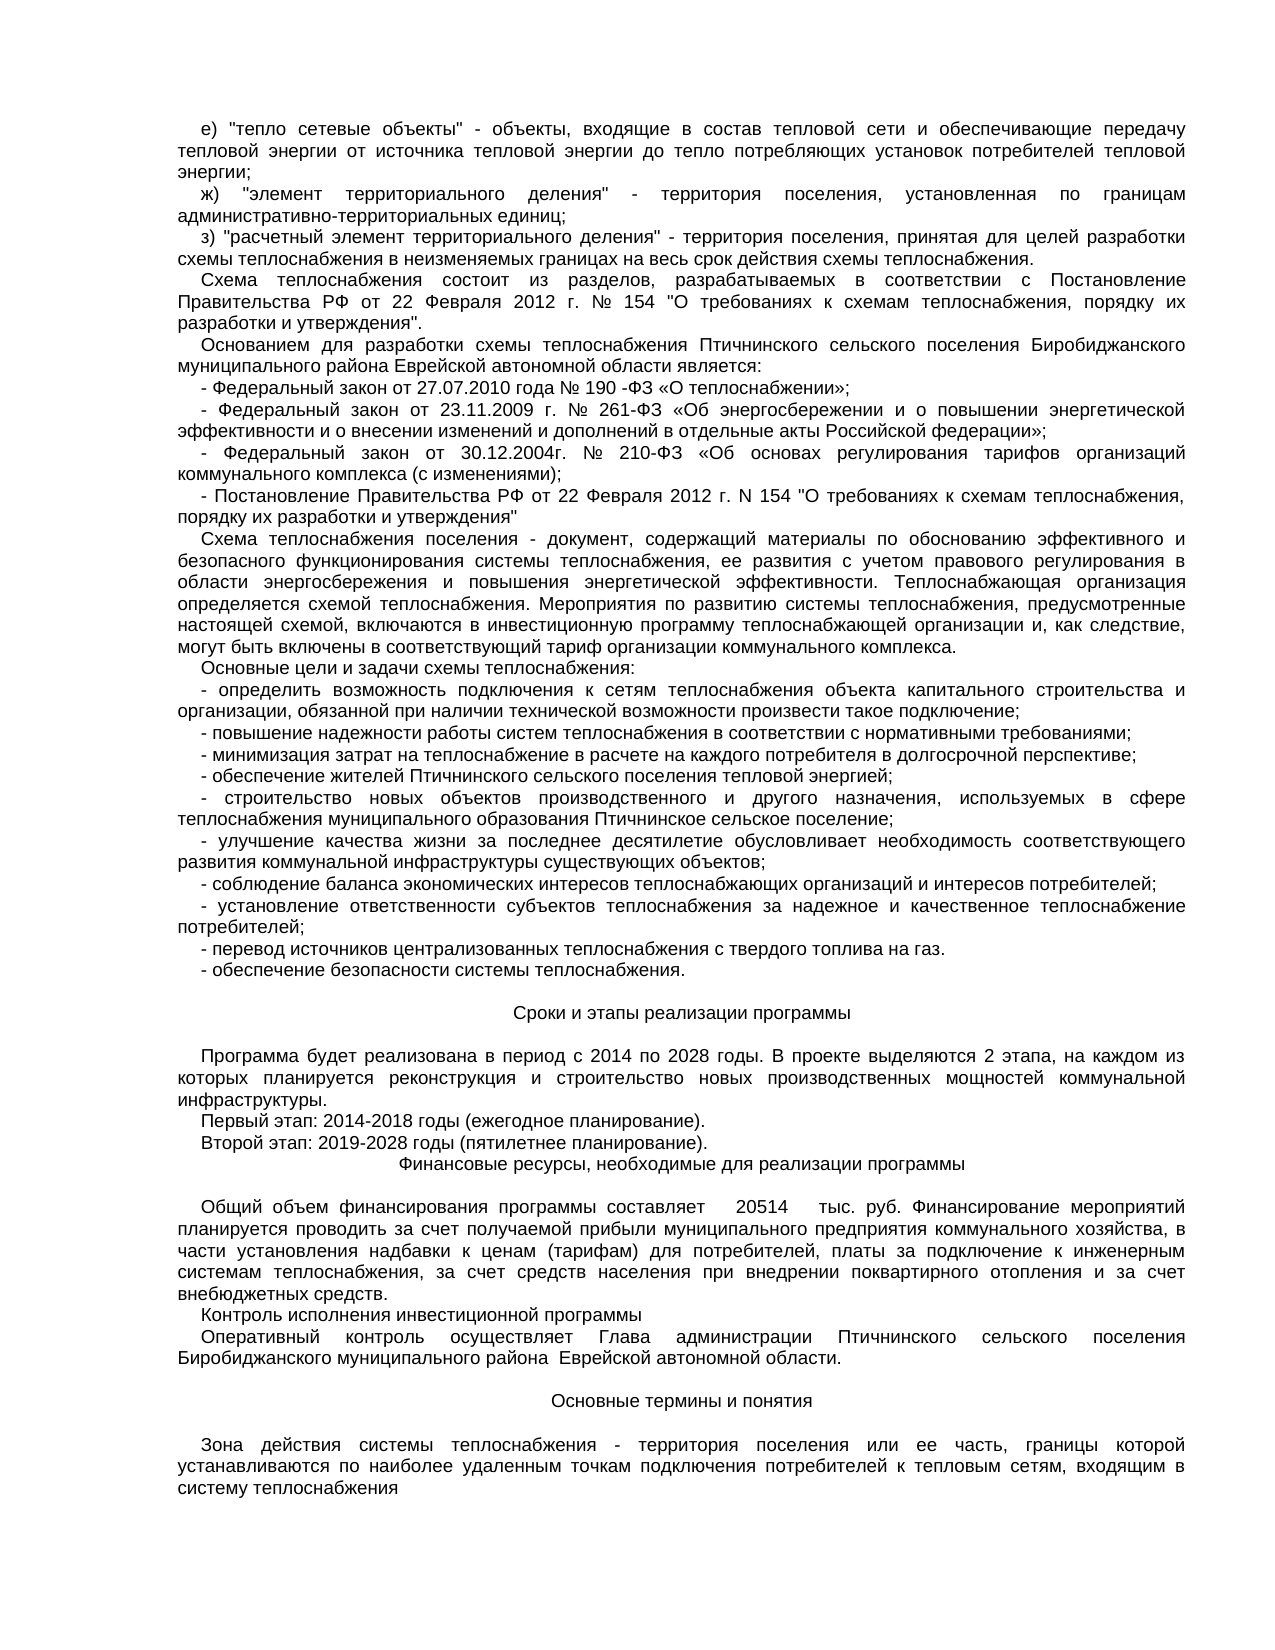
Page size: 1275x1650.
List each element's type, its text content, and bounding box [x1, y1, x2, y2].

text - строительство новых объектов производственного и другого назначения, используемых в сфере теплоснабжения муниципального образования Птичнинское сельское поселение; [177, 787, 1186, 830]
text з) "расчетный элемент территориального деления" - территория поселения, принятая для целей разработки схемы теплоснабжения в неизменяемых границах на весь срок действия схемы теплоснабжения. [177, 226, 1186, 269]
text Схема теплоснабжения поселения - документ, содержащий материалы по обоснованию эффективного и безопасного функционирования системы теплоснабжения, ее развития с учетом правового регулирования в области энергосбережения и повышения энергетической эффективности. Теплоснабжающая организация определяется схемой теплоснабжения. Мероприятия по развитию системы теплоснабжения, предусмотренные настоящей схемой, включаются в инвестиционную программу теплоснабжающей организации и, как следствие, могут быть включены в соответствующий тариф организации коммунального комплекса. [177, 528, 1186, 657]
text - улучшение качества жизни за последнее десятилетие обусловливает необходимость соответствующего развития коммунальной инфраструктуры существующих объектов; [177, 830, 1186, 873]
text Финансовые ресурсы, необходимые для реализации программы [177, 1153, 1186, 1175]
text ж) "элемент территориального деления" - территория поселения, установленная по границам административно-территориальных единиц; [177, 183, 1186, 226]
text - перевод источников централизованных теплоснабжения с твердого топлива на газ. [177, 937, 1186, 959]
text Основные цели и задачи схемы теплоснабжения: [177, 657, 1186, 679]
text Первый этап: 2014-2018 годы (ежегодное планирование). [177, 1110, 1186, 1132]
text Второй этап: 2019-2028 годы (пятилетнее планирование). [177, 1132, 1186, 1153]
text Основанием для разработки схемы теплоснабжения Птичнинского сельского поселения Биробиджанского муниципального района Еврейской автономной области является: [177, 334, 1186, 377]
text Сроки и этапы реализации программы [177, 1002, 1186, 1024]
text е) "тепло сетевые объекты" - объекты, входящие в состав тепловой сети и обеспечивающие передачу тепловой энергии от источника тепловой энергии до тепло потребляющих установок потребителей тепловой энергии; [177, 118, 1186, 183]
text Общий объем финансирования программы составляет 20514 тыс. руб. Финансирование мероприятий планируется проводить за счет получаемой прибыли муниципального предприятия коммунального хозяйства, в части установления надбавки к ценам (тарифам) для потребителей, платы за подключение к инженерным системам теплоснабжения, за счет средств населения при внедрении поквартирного отопления и за счет внебюджетных средств. [177, 1196, 1186, 1304]
text Контроль исполнения инвестиционной программы [177, 1304, 1186, 1326]
text Схема теплоснабжения состоит из разделов, разрабатываемых в соответствии с Постановление Правительства РФ от 22 Февраля 2012 г. № 154 "О требованиях к схемам теплоснабжения, порядку их разработки и утверждения". [177, 269, 1186, 334]
text - соблюдение баланса экономических интересов теплоснабжающих организаций и интересов потребителей; [177, 873, 1186, 894]
text - повышение надежности работы систем теплоснабжения в соответствии с нормативными требованиями; [177, 722, 1186, 743]
text - Федеральный закон от 23.11.2009 г. № 261-ФЗ «Об энергосбережении и о повышении энергетической эффективности и о внесении изменений и дополнений в отдельные акты Российской федерации»; [177, 398, 1186, 442]
text Оперативный контроль осуществляет Глава администрации Птичнинского сельского поселения Биробиджанского муниципального района Еврейской автономной области. [177, 1326, 1186, 1369]
text - установление ответственности субъектов теплоснабжения за надежное и качественное теплоснабжение потребителей; [177, 894, 1186, 937]
text - обеспечение жителей Птичнинского сельского поселения тепловой энергией; [177, 765, 1186, 787]
text - минимизация затрат на теплоснабжение в расчете на каждого потребителя в долгосрочной перспективе; [177, 743, 1186, 765]
text - Постановление Правительства РФ от 22 Февраля 2012 г. N 154 "О требованиях к схемам теплоснабжения, порядку их разработки и утверждения" [177, 485, 1186, 528]
text Зона действия системы теплоснабжения - территория поселения или ее часть, границы которой устанавливаются по наиболее удаленным точкам подключения потребителей к тепловым сетям, входящим в систему теплоснабжения [177, 1433, 1186, 1498]
text Программа будет реализована в период с 2014 по 2028 годы. В проекте выделяются 2 этапа, на каждом из которых планируется реконструкция и строительство новых производственных мощностей коммунальной инфраструктуры. [177, 1045, 1186, 1110]
text - определить возможность подключения к сетям теплоснабжения объекта капитального строительства и организации, обязанной при наличии технической возможности произвести такое подключение; [177, 679, 1186, 722]
text Основные термины и понятия [177, 1390, 1186, 1412]
text - Федеральный закон от 30.12.2004г. № 210-ФЗ «Об основах регулирования тарифов организаций коммунального комплекса (с изменениями); [177, 442, 1186, 485]
text - Федеральный закон от 27.07.2010 года № 190 -ФЗ «О теплоснабжении»; [177, 377, 1186, 398]
text - обеспечение безопасности системы теплоснабжения. [177, 959, 1186, 981]
